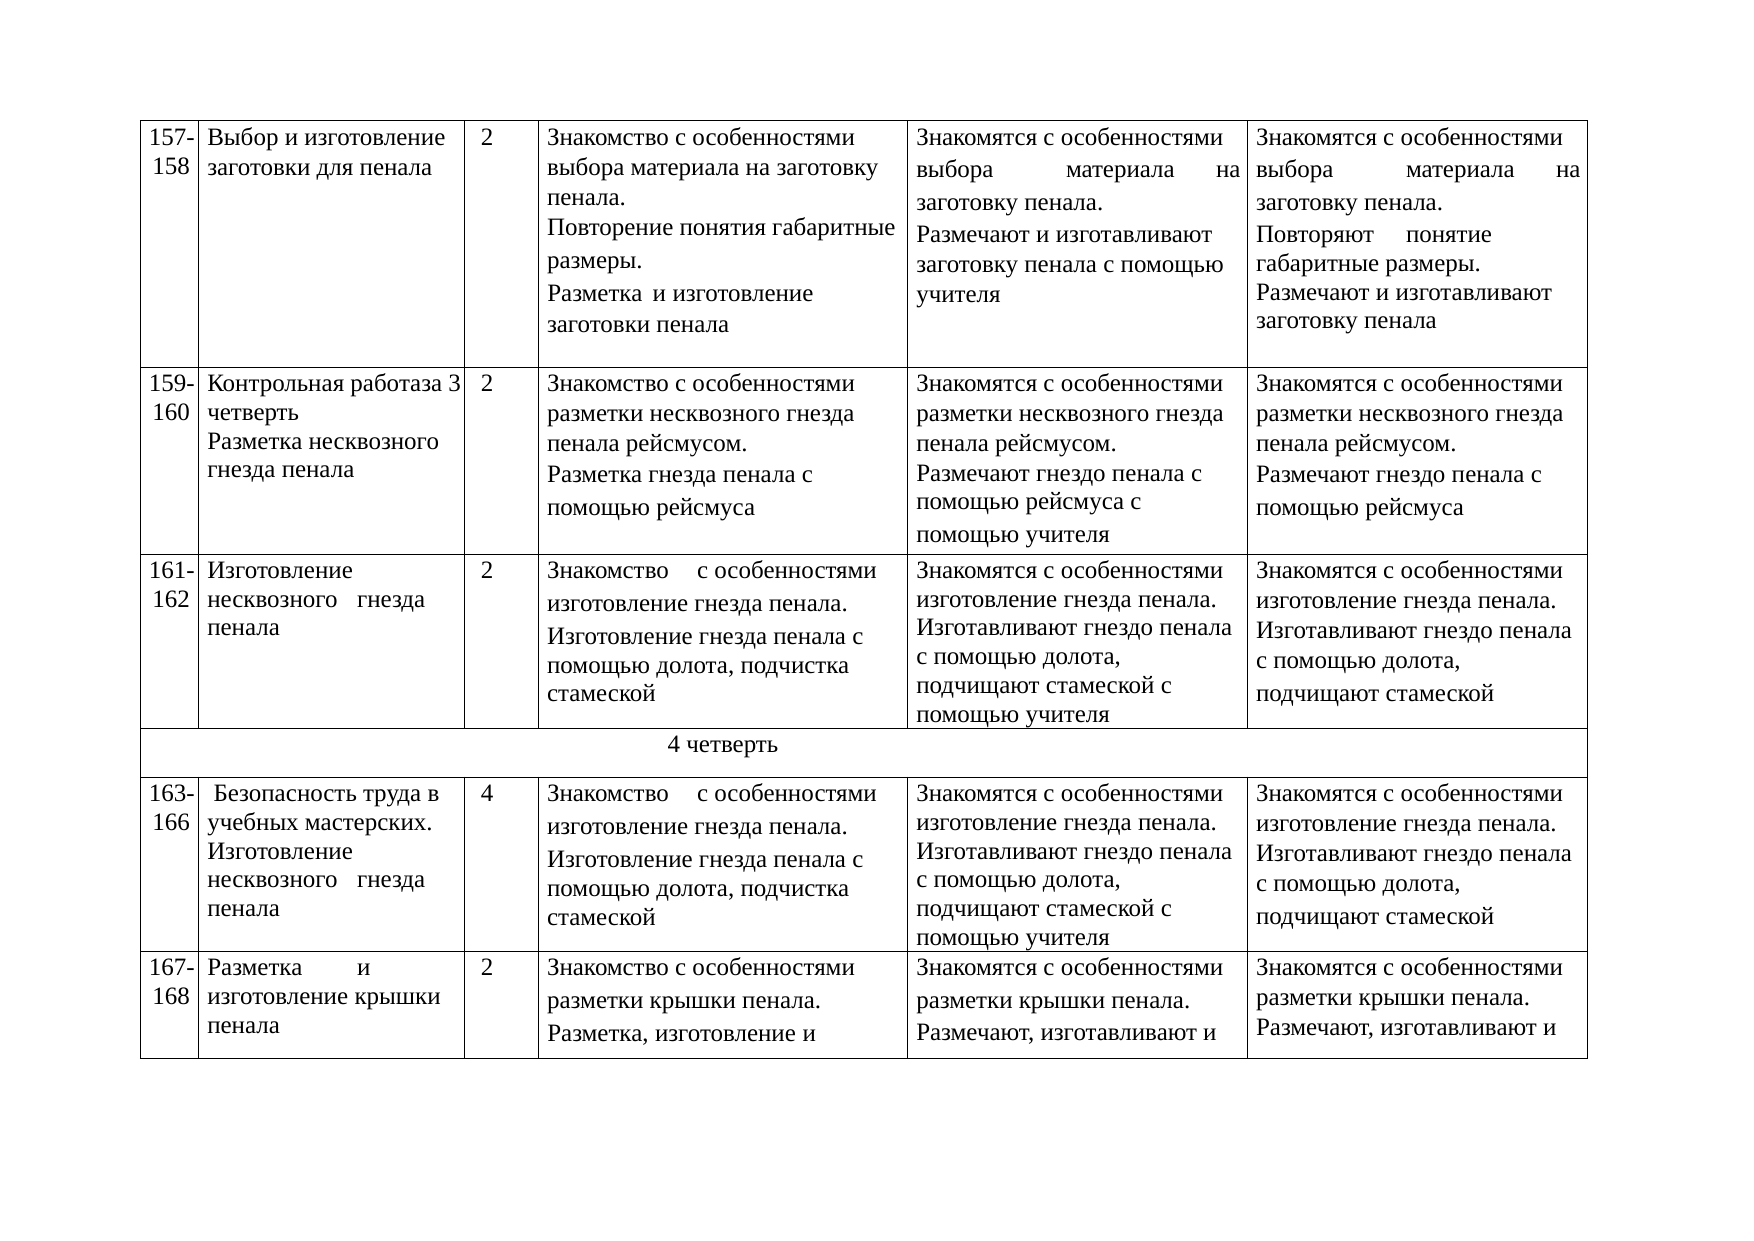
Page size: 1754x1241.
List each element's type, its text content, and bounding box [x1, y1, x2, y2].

table_cell 167- 168 [141, 952, 198, 1058]
table_cell Знакомятся с особенностями изготовление гнезда пенала. Изготавливают гнездо пенала с помощью долота, подчищают стамеской с помощью учителя [908, 555, 1247, 727]
table_cell Выбор и изготовление заготовки для пенала [199, 121, 464, 367]
table_cell 2 [465, 555, 538, 727]
table_cell 157- 158 [141, 121, 198, 367]
table_cell 4 [465, 778, 538, 951]
table_cell Знакомятся с особенностями изготовление гнезда пенала. Изготавливают гнездо пенала с помощью долота, подчищают стамеской [1248, 555, 1587, 727]
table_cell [1248, 952, 1587, 1058]
table_cell 159- 160 [141, 368, 198, 553]
table_cell Контрольная работаза 3 четверть Разметка несквозного гнезда пенала [199, 368, 464, 553]
table_cell Изготовление несквозного гнезда пенала [199, 555, 464, 727]
table_cell Знакомятся с особенностями выбора материала на заготовку пенала. Повторяют понятие габаритные размеры. Размечают и изготавливают заготовку пенала [1248, 121, 1587, 367]
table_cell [908, 952, 1247, 1058]
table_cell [199, 952, 464, 1058]
table_cell 2 [465, 121, 538, 367]
table_cell Знакомство с особенностями изготовление гнезда пенала. Изготовление гнезда пенала с помощью долота, подчистка стамеской [539, 555, 907, 727]
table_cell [539, 952, 907, 1058]
table_cell Знакомятся с особенностями разметки несквозного гнезда пенала рейсмусом. Размечают гнездо пенала с помощью рейсмуса [1248, 368, 1587, 553]
table_cell Безопасность труда в учебных мастерских. Изготовление несквозного гнезда пенала [199, 778, 464, 951]
table_cell Знакомство с особенностями изготовление гнезда пенала. Изготовление гнезда пенала с помощью долота, подчистка стамеской [539, 778, 907, 951]
table_cell Знакомство с особенностями разметки несквозного гнезда пенала рейсмусом. Разметка гнезда пенала с помощью рейсмуса [539, 368, 907, 553]
table_cell Знакомятся с особенностями изготовление гнезда пенала. Изготавливают гнездо пенала с помощью долота, подчищают стамеской с помощью учителя [908, 778, 1247, 951]
table_cell Знакомятся с особенностями разметки несквозного гнезда пенала рейсмусом. Размечают гнездо пенала с помощью рейсмуса с помощью учителя [908, 368, 1247, 553]
table_cell 2 [465, 952, 538, 1058]
table_cell 163- 166 [141, 778, 198, 951]
table_cell 161- 162 [141, 555, 198, 727]
table_cell Знакомятся с особенностями изготовление гнезда пенала. Изготавливают гнездо пенала с помощью долота, подчищают стамеской [1248, 778, 1587, 951]
table_cell 2 [465, 368, 538, 553]
table_cell 4 четверть [141, 729, 1587, 777]
table_cell Знакомятся с особенностями выбора материала на заготовку пенала. Размечают и изготавливают заготовку пенала с помощью учителя [908, 121, 1247, 367]
table_cell Знакомство с особенностями выбора материала на заготовку пенала. Повторение понятия габаритные размеры. Разметка и изготовление заготовки пенала [539, 121, 907, 367]
